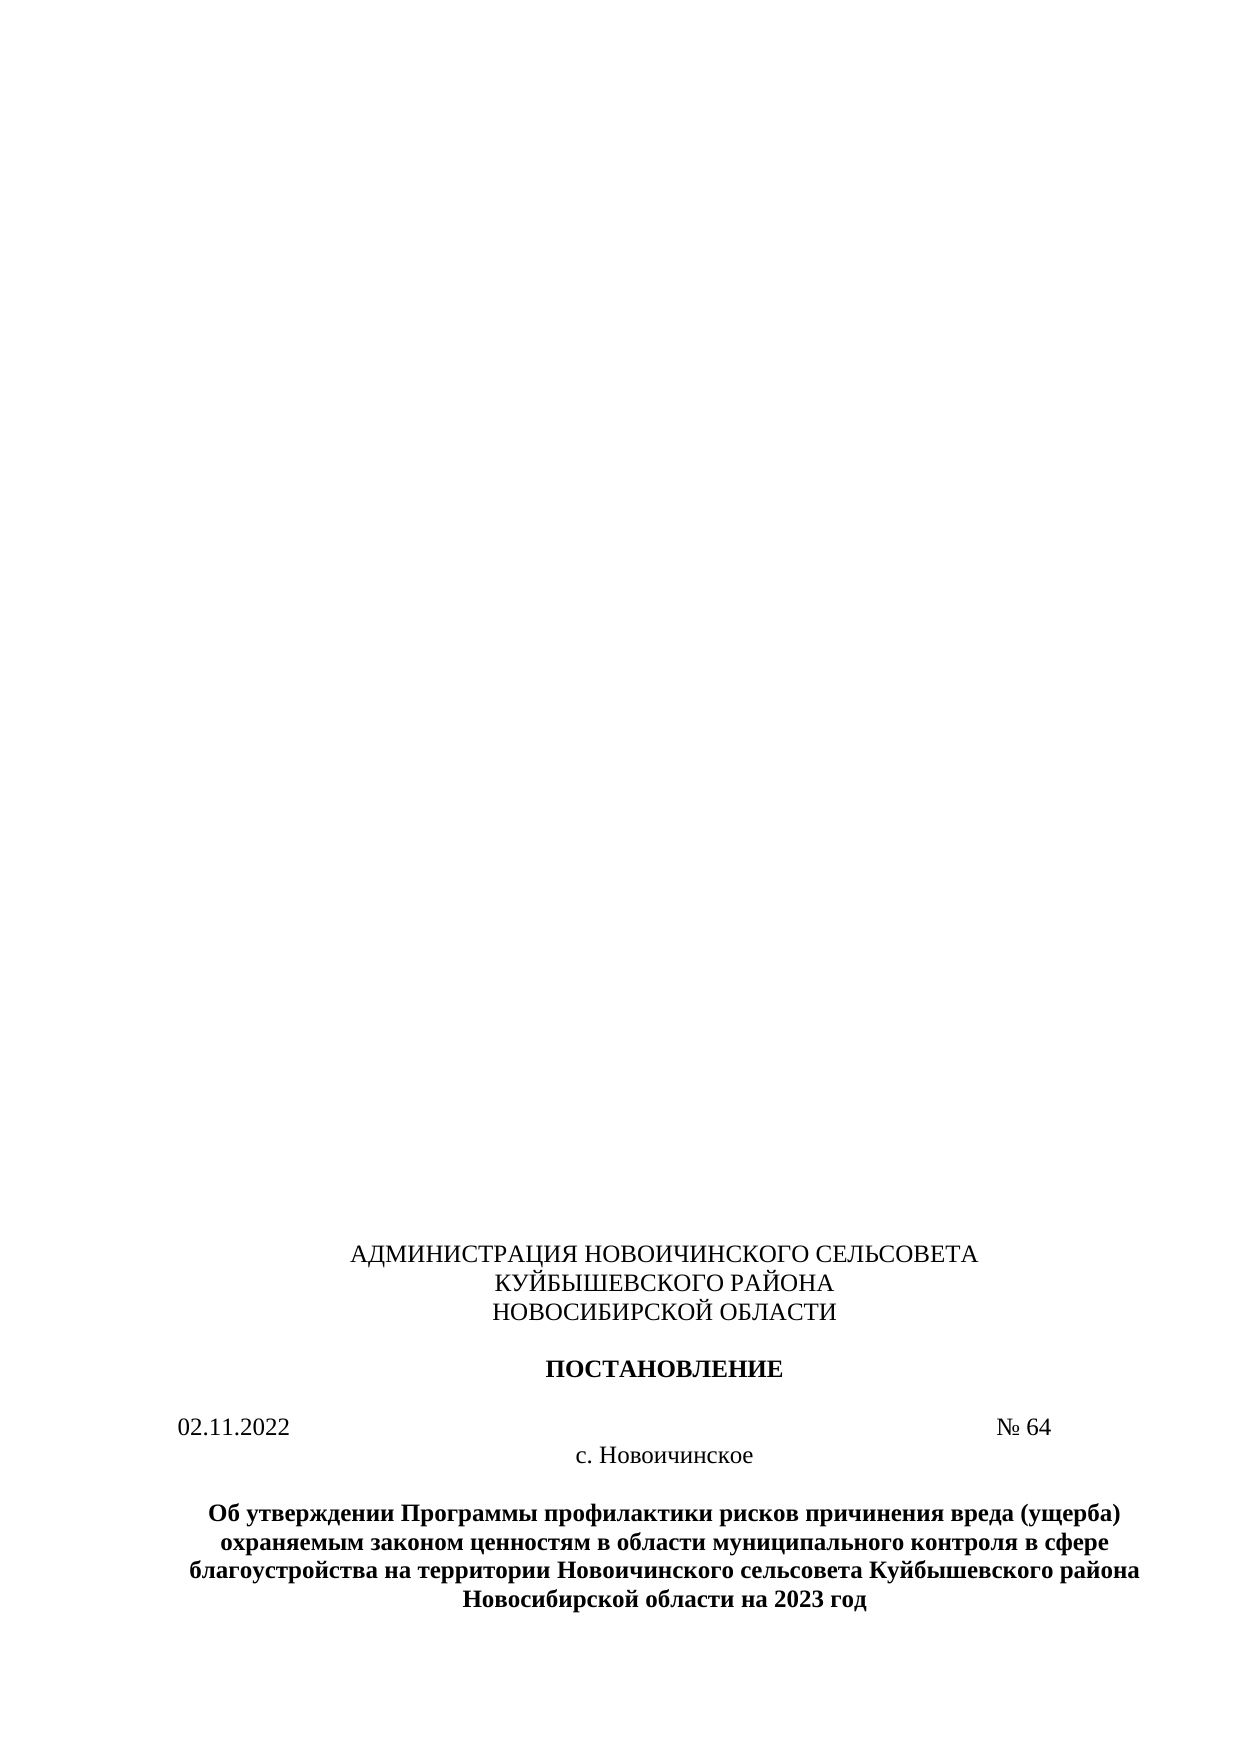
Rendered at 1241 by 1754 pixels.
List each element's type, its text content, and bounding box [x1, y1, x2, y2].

text АДМИНИСТРАЦИЯ НОВОИЧИНСКОГО СЕЛЬСОВЕТА [177, 1239, 1152, 1268]
text КУЙБЫШЕВСКОГО РАЙОНА [177, 1268, 1152, 1297]
text 02.11.2022 № 64 [177, 1412, 1152, 1441]
text с. Новоичинское [177, 1441, 1152, 1469]
text НОВОСИБИРСКОЙ ОБЛАСТИ [177, 1297, 1152, 1326]
text Об утверждении Программы профилактики рисков причинения вреда (ущерба) охраняемым законом ценностям в области муниципального контроля в сфере благоустройства на территории Новоичинского сельсовета Куйбышевского района Новосибирской области на 2023 год [177, 1498, 1152, 1613]
text ПОСТАНОВЛЕНИЕ [177, 1354, 1152, 1383]
